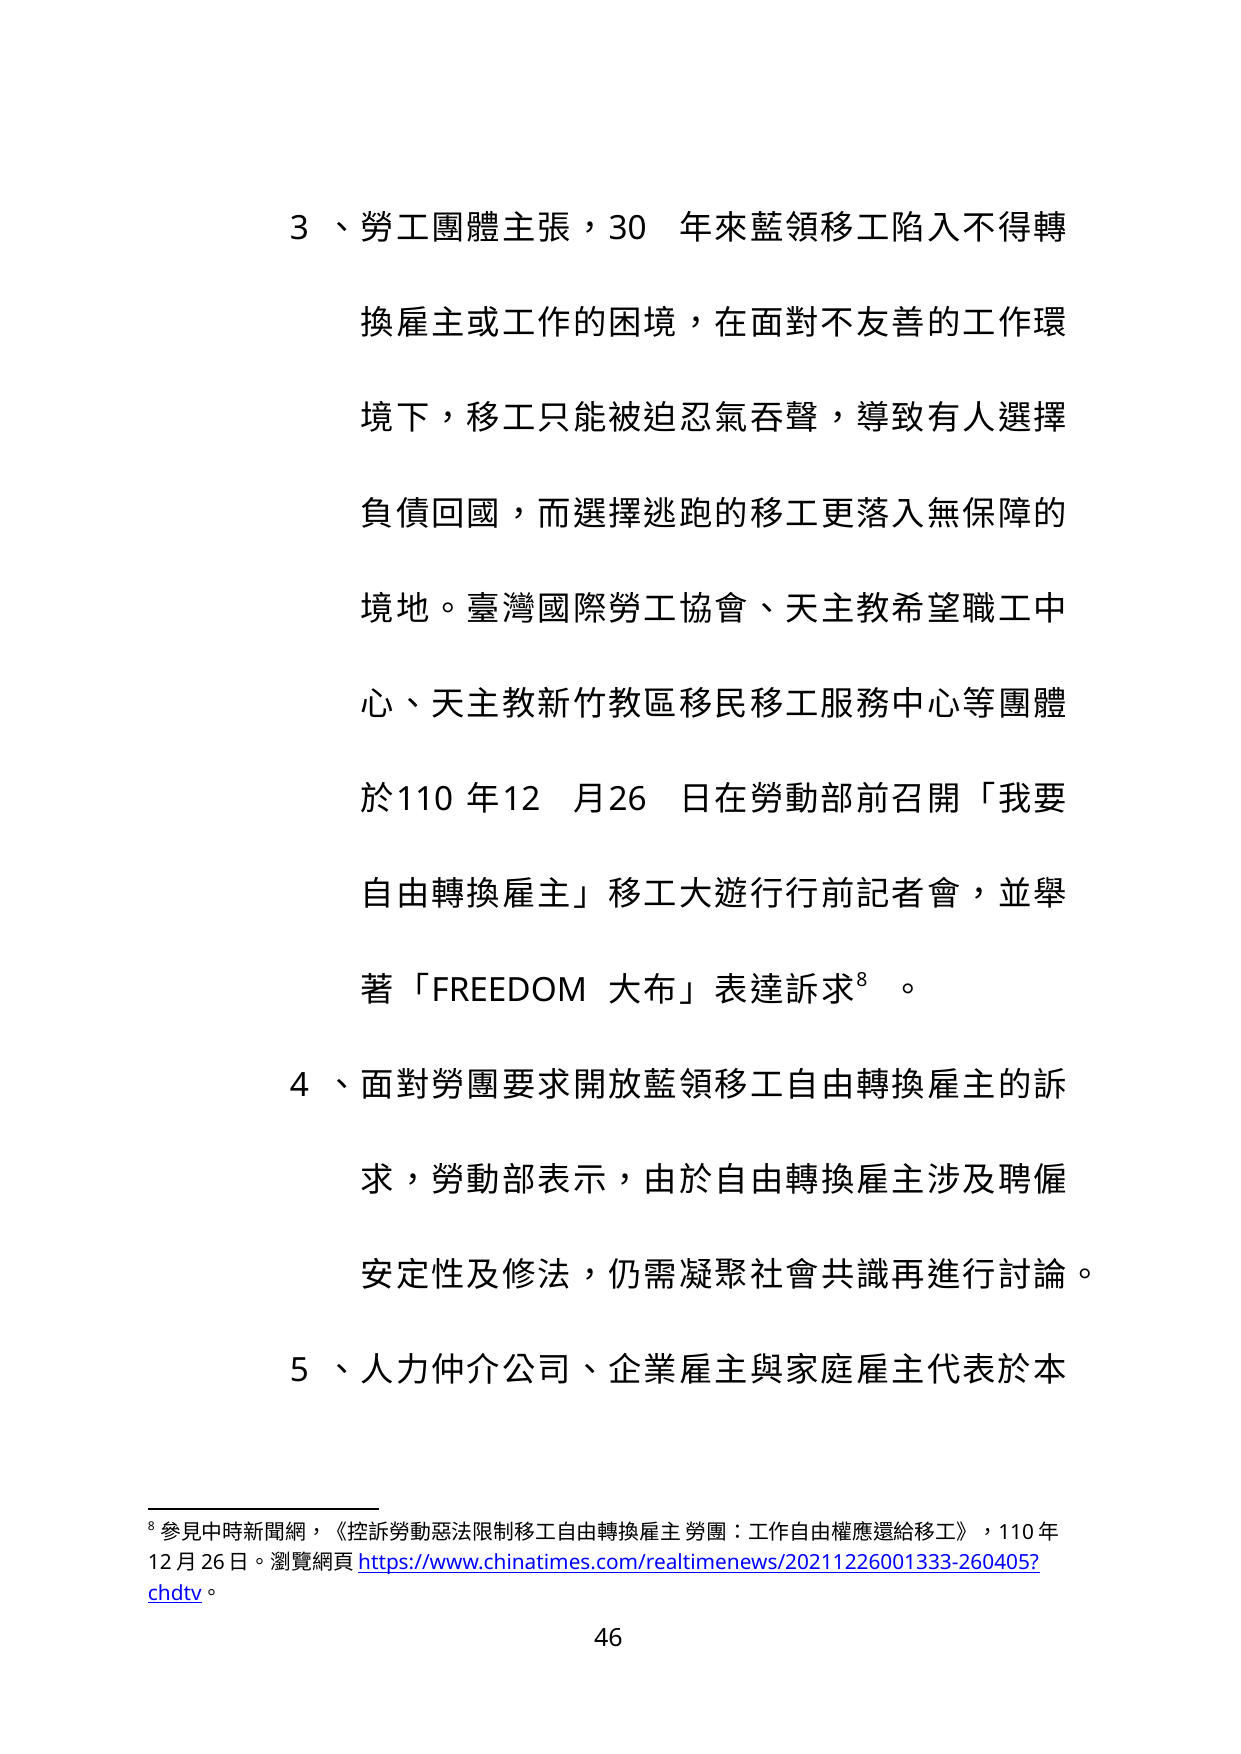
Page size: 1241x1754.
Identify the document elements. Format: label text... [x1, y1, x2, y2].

subtitle 勞工團體主張，30年來藍領移工陷入不得轉換雇主或工作的困境，在面對不友善的工作環境下，移工只能被迫忍氣吞聲，導致有人選擇負債回國，而選擇逃跑的移工更落入無保障的境地。臺灣國際勞工協會、天主教希望職工中心、天主教新竹教區移民移工服務中心等團體於110年12月26日在勞動部前召開「我要自由轉換雇主」移工大遊行行前記者會，並舉著「FREEDOM大布」表達訴求。 [272, 177, 1069, 1034]
subtitle 面對勞團要求開放藍領移工自由轉換雇主的訴求，勞動部表示，由於自由轉換雇主涉及聘僱安定性及修法，仍需凝聚社會共識再進行討論。 [272, 1034, 1069, 1320]
